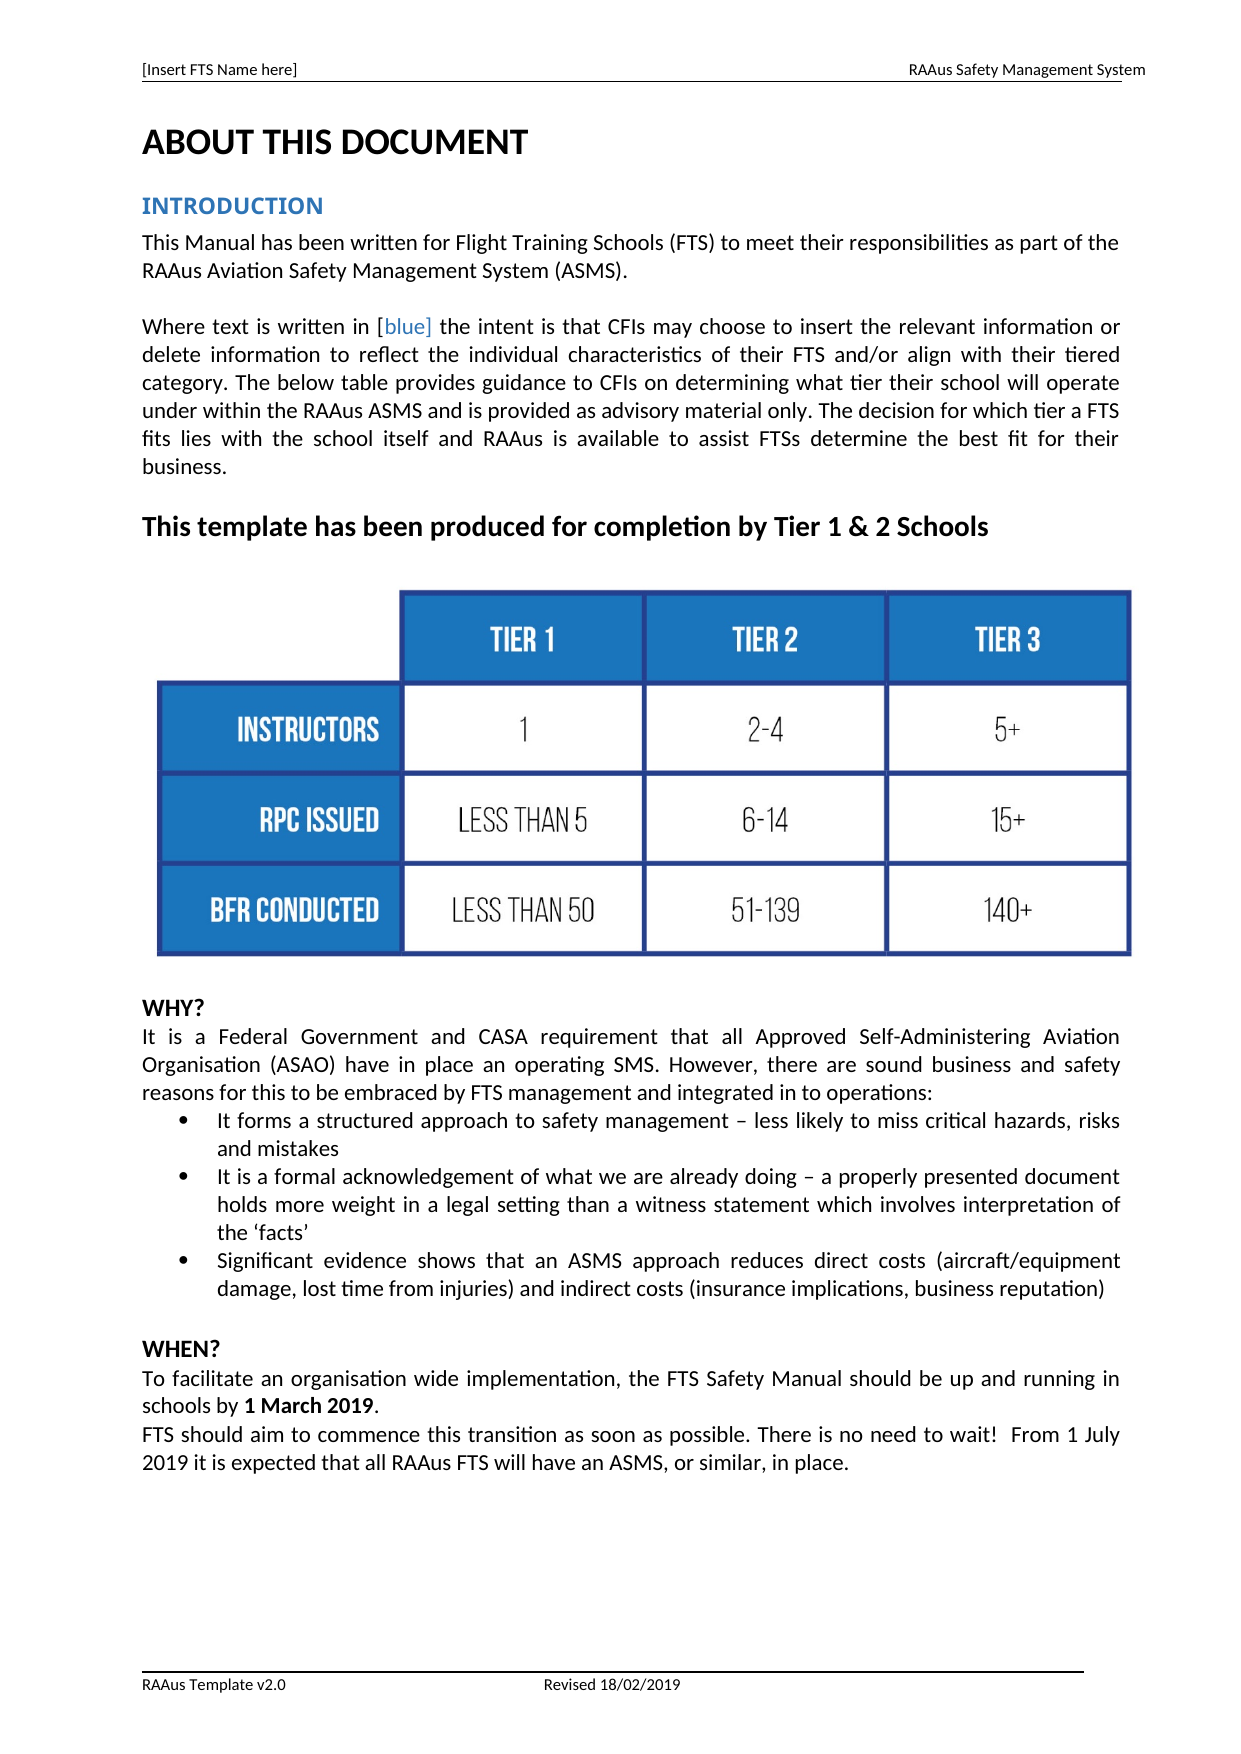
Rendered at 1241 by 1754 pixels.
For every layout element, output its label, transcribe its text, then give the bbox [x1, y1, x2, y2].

text WHY? [142, 992, 1122, 1022]
list It is a formal acknowledgement of what we are already doing – a properly presented document holds more weight in a legal setting than a witness statement which involves interpretation of the ‘facts’ [179, 1162, 1122, 1247]
subtitle INTRODUCTION [142, 190, 1122, 221]
list Significant evidence shows that an ASMS approach reduces direct costs (aircraft/equipment damage, lost time from injuries) and indirect costs (insurance implications, business reputation) [179, 1247, 1122, 1303]
text This template has been produced for completion by Tier 1 & 2 Schools [142, 508, 1122, 543]
text Where text is written in [blue] the intent is that CFIs may choose to insert the relevant information or delete information to reflect the individual characteristics of their FTS and/or align with their tiered category. The below table provides guidance to CFIs on determining what tier their school will operate under within the RAAus ASMS and is provided as advisory material only. The decision for which tier a FTS fits lies with the school itself and RAAus is available to assist FTSs determine the best fit for their business. [142, 312, 1122, 480]
picture [101, 553, 1182, 1004]
text WHEN? [142, 1333, 1122, 1364]
text FTS should aim to commence this transition as soon as possible. There is no need to wait! From 1 July 2019 it is expected that all RAAus FTS will have an ASMS, or similar, in place. [142, 1420, 1122, 1476]
text To facilitate an organisation wide implementation, the FTS Safety Manual should be up and running in schools by 1 March 2019. [142, 1364, 1122, 1420]
subtitle ABOUT THIS DOCUMENT [142, 118, 1122, 164]
text This Manual has been written for Flight Training Schools (FTS) to meet their responsibilities as part of the RAAus Aviation Safety Management System (ASMS). [142, 228, 1122, 284]
list It forms a structured approach to safety management – less likely to miss critical hazards, risks and mistakes [179, 1106, 1122, 1162]
text It is a Federal Government and CASA requirement that all Approved Self-Administering Aviation Organisation (ASAO) have in place an operating SMS. However, there are sound business and safety reasons for this to be embraced by FTS management and integrated in to operations: [142, 1022, 1122, 1106]
